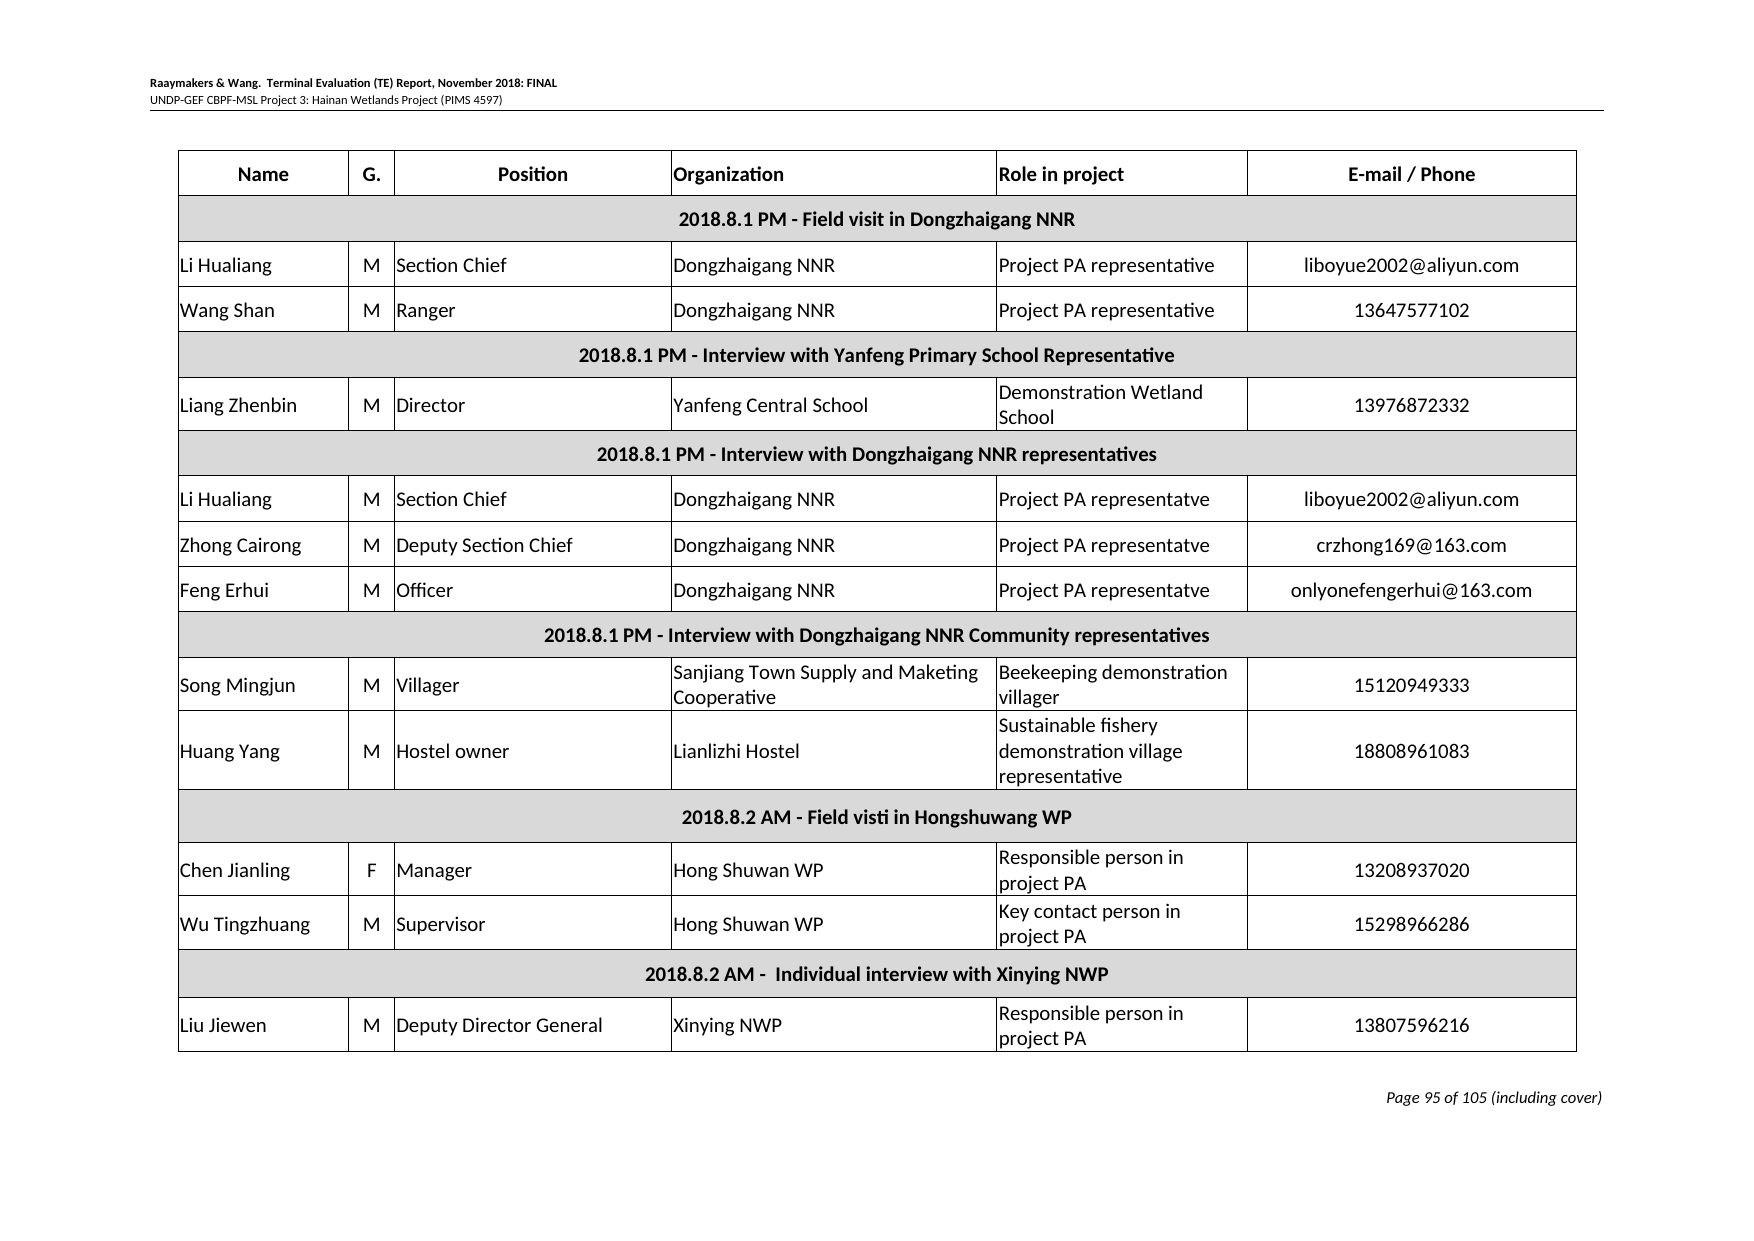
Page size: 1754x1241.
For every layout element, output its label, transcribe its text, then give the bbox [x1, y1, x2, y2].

table_cell Dongzhaigang NNR [672, 242, 996, 286]
table_cell Liu Jiewen [179, 998, 348, 1051]
table_cell M [349, 476, 394, 521]
table_cell Villager [395, 658, 671, 710]
table_cell Wang Shan [179, 287, 348, 331]
table_cell Li Hualiang [179, 242, 348, 286]
table_header E-mail / Phone [1248, 151, 1576, 195]
table_cell 13976872332 [1248, 378, 1576, 430]
table_cell Ranger [395, 287, 671, 331]
table_cell F [349, 843, 394, 895]
table_cell Deputy Director General [395, 998, 671, 1051]
table_header Name [179, 151, 348, 195]
table_cell Xinying NWP [672, 998, 996, 1051]
table_cell liboyue2002@aliyun.com [1248, 242, 1576, 286]
table_cell Key contact person in project PA [997, 896, 1247, 949]
table_cell M [349, 242, 394, 286]
table_cell Project PA representatve [997, 476, 1247, 521]
table_cell Sanjiang Town Supply and Maketing Cooperative [672, 658, 996, 710]
table_cell Officer [395, 567, 671, 611]
table_cell Chen Jianling [179, 843, 348, 895]
table_header G. [349, 151, 394, 195]
table_cell 15120949333 [1248, 658, 1576, 710]
table_cell Section Chief [395, 242, 671, 286]
table_cell onlyonefengerhui@163.com [1248, 567, 1576, 611]
table_cell 15298966286 [1248, 896, 1576, 949]
table_cell Demonstration Wetland School [997, 378, 1247, 430]
table_cell 18808961083 [1248, 711, 1576, 789]
table_cell 2018.8.1 PM - Interview with Yanfeng Primary School Representative [179, 332, 1576, 377]
table_cell 13208937020 [1248, 843, 1576, 895]
table_cell 2018.8.2 AM - Individual interview with Xinying NWP [179, 950, 1576, 997]
table_cell Dongzhaigang NNR [672, 522, 996, 566]
table_cell Project PA representative [997, 242, 1247, 286]
table_cell M [349, 378, 394, 430]
table_cell 13647577102 [1248, 287, 1576, 331]
table_cell liboyue2002@aliyun.com [1248, 476, 1576, 521]
table_cell Manager [395, 843, 671, 895]
table_header Role in project [997, 151, 1247, 195]
table_cell Dongzhaigang NNR [672, 476, 996, 521]
table_cell Sustainable fishery demonstration village representative [997, 711, 1247, 789]
table_cell Lianlizhi Hostel [672, 711, 996, 789]
table_cell Huang Yang [179, 711, 348, 789]
table_cell Dongzhaigang NNR [672, 287, 996, 331]
table_cell Hong Shuwan WP [672, 896, 996, 949]
table_cell Feng Erhui [179, 567, 348, 611]
table_cell Project PA representatve [997, 567, 1247, 611]
table_header Position [395, 151, 671, 195]
table_cell M [349, 998, 394, 1051]
table_header Organization [672, 151, 996, 195]
table_cell M [349, 567, 394, 611]
table_cell Responsible person in project PA [997, 843, 1247, 895]
table_cell Section Chief [395, 476, 671, 521]
table_cell Director [395, 378, 671, 430]
table_cell Hong Shuwan WP [672, 843, 996, 895]
table_cell 2018.8.2 AM - Field visti in Hongshuwang WP [179, 790, 1576, 842]
table_cell Dongzhaigang NNR [672, 567, 996, 611]
table_cell Zhong Cairong [179, 522, 348, 566]
table_cell Hostel owner [395, 711, 671, 789]
table_cell M [349, 658, 394, 710]
table_cell Li Hualiang [179, 476, 348, 521]
table_cell Project PA representative [997, 287, 1247, 331]
table_cell Wu Tingzhuang [179, 896, 348, 949]
table_cell M [349, 896, 394, 949]
table_cell Yanfeng Central School [672, 378, 996, 430]
table_cell Liang Zhenbin [179, 378, 348, 430]
table_cell Beekeeping demonstration villager [997, 658, 1247, 710]
table_cell 2018.8.1 PM - Field visit in Dongzhaigang NNR [179, 196, 1576, 241]
table_cell M [349, 522, 394, 566]
table_cell Song Mingjun [179, 658, 348, 710]
table_cell 13807596216 [1248, 998, 1576, 1051]
table_cell Project PA representatve [997, 522, 1247, 566]
table_cell crzhong169@163.com [1248, 522, 1576, 566]
table_cell Responsible person in project PA [997, 998, 1247, 1051]
table_cell 2018.8.1 PM - Interview with Dongzhaigang NNR representatives [179, 431, 1576, 475]
table_cell M [349, 711, 394, 789]
table_cell Supervisor [395, 896, 671, 949]
table_cell Deputy Section Chief [395, 522, 671, 566]
table_cell 2018.8.1 PM - Interview with Dongzhaigang NNR Community representatives [179, 612, 1576, 657]
table_cell M [349, 287, 394, 331]
